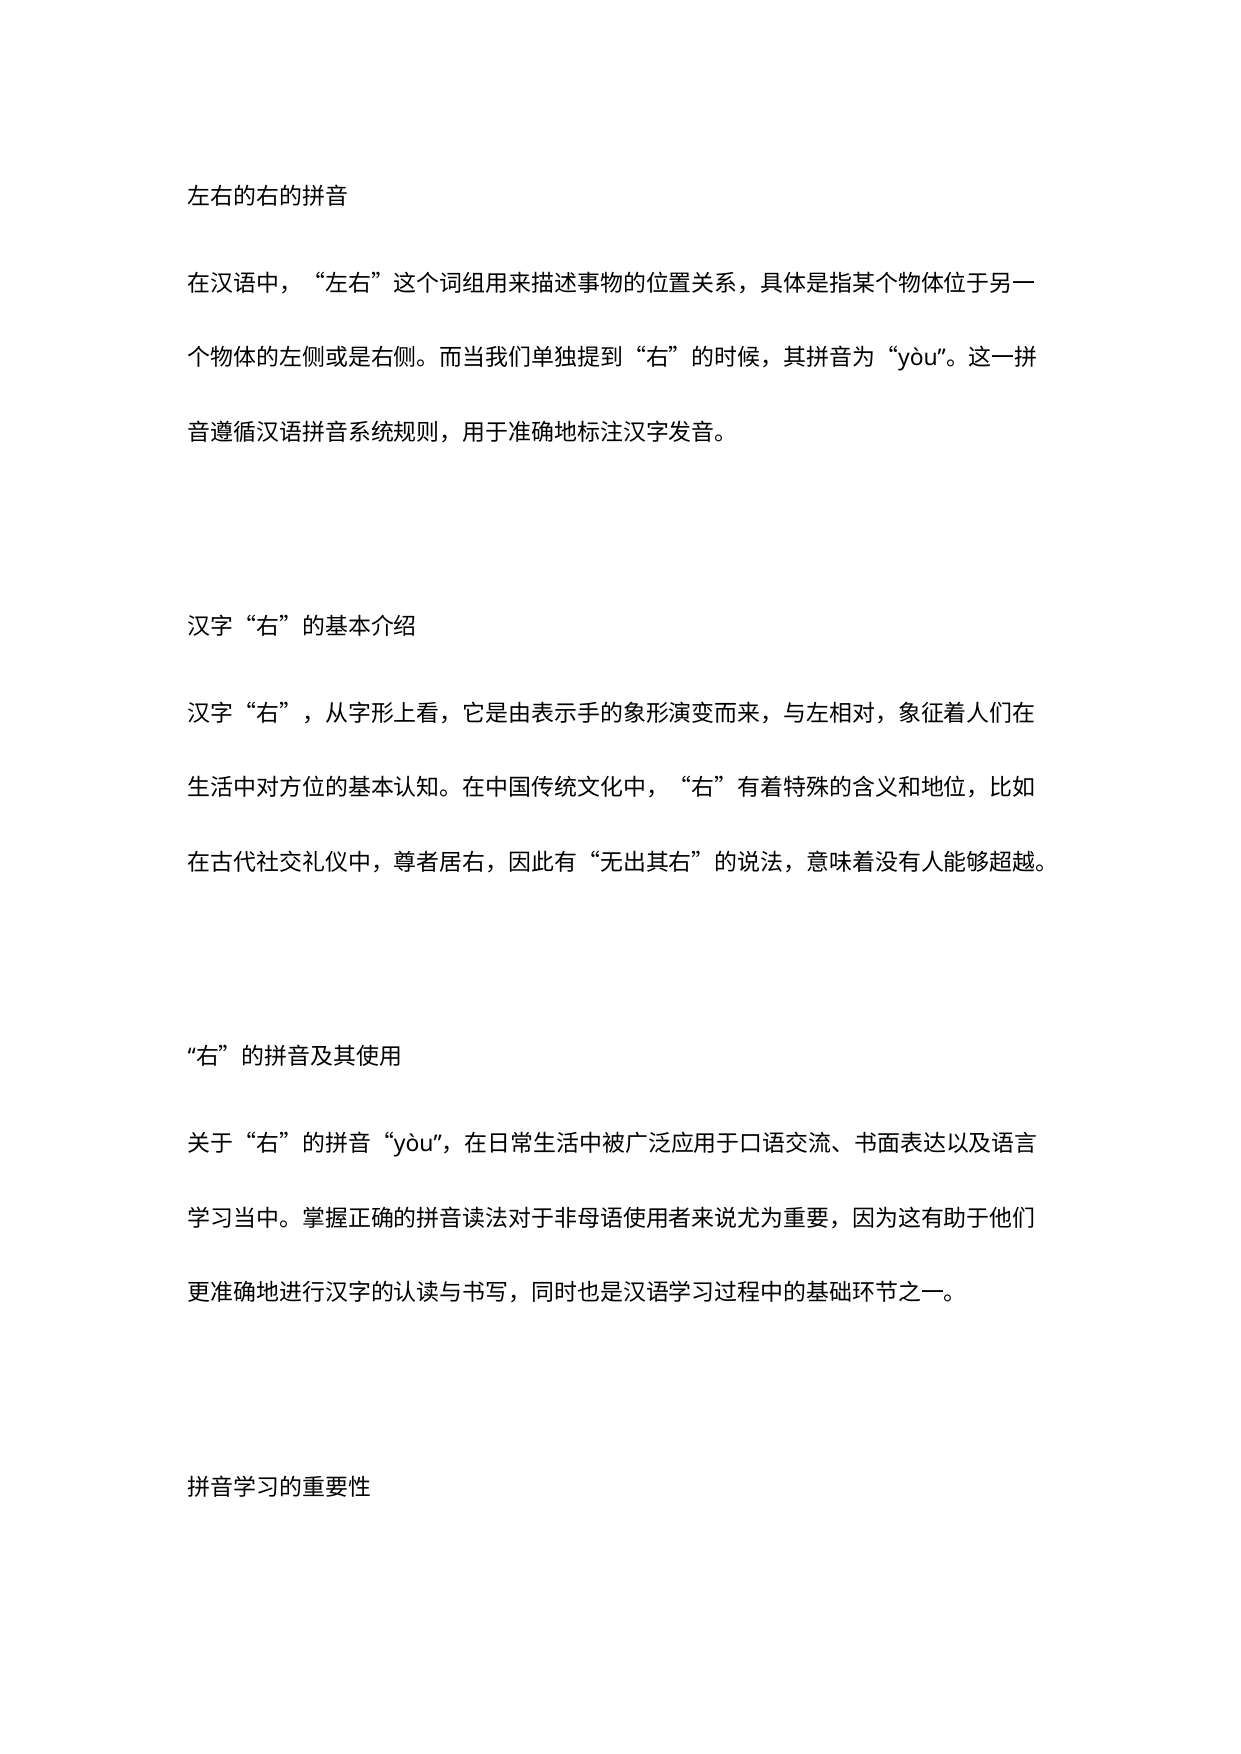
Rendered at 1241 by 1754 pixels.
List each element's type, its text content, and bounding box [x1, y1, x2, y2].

text 汉字“右”，从字形上看，它是由表示手的象形演变而来，与左相对，象征着人们在生活中对方位的基本认知。在中国传统文化中，“右”有着特殊的含义和地位，比如在古代社交礼仪中，尊者居右，因此有“无出其右”的说法，意味着没有人能够超越。 [187, 679, 1053, 893]
text 左右的右的拼音 [187, 162, 1053, 227]
text 在汉语中，“左右”这个词组用来描述事物的位置关系，具体是指某个物体位于另一个物体的左侧或是右侧。而当我们单独提到“右”的时候，其拼音为“yòu”。这一拼音遵循汉语拼音系统规则，用于准确地标注汉字发音。 [187, 248, 1053, 463]
text 汉字“右”的基本介绍 [187, 592, 1053, 657]
text “右”的拼音及其使用 [187, 1022, 1053, 1087]
text 关于“右”的拼音“yòu”，在日常生活中被广泛应用于口语交流、书面表达以及语言学习当中。掌握正确的拼音读法对于非母语使用者来说尤为重要，因为这有助于他们更准确地进行汉字的认读与书写，同时也是汉语学习过程中的基础环节之一。 [187, 1109, 1053, 1323]
text 拼音学习的重要性 [187, 1453, 1053, 1518]
